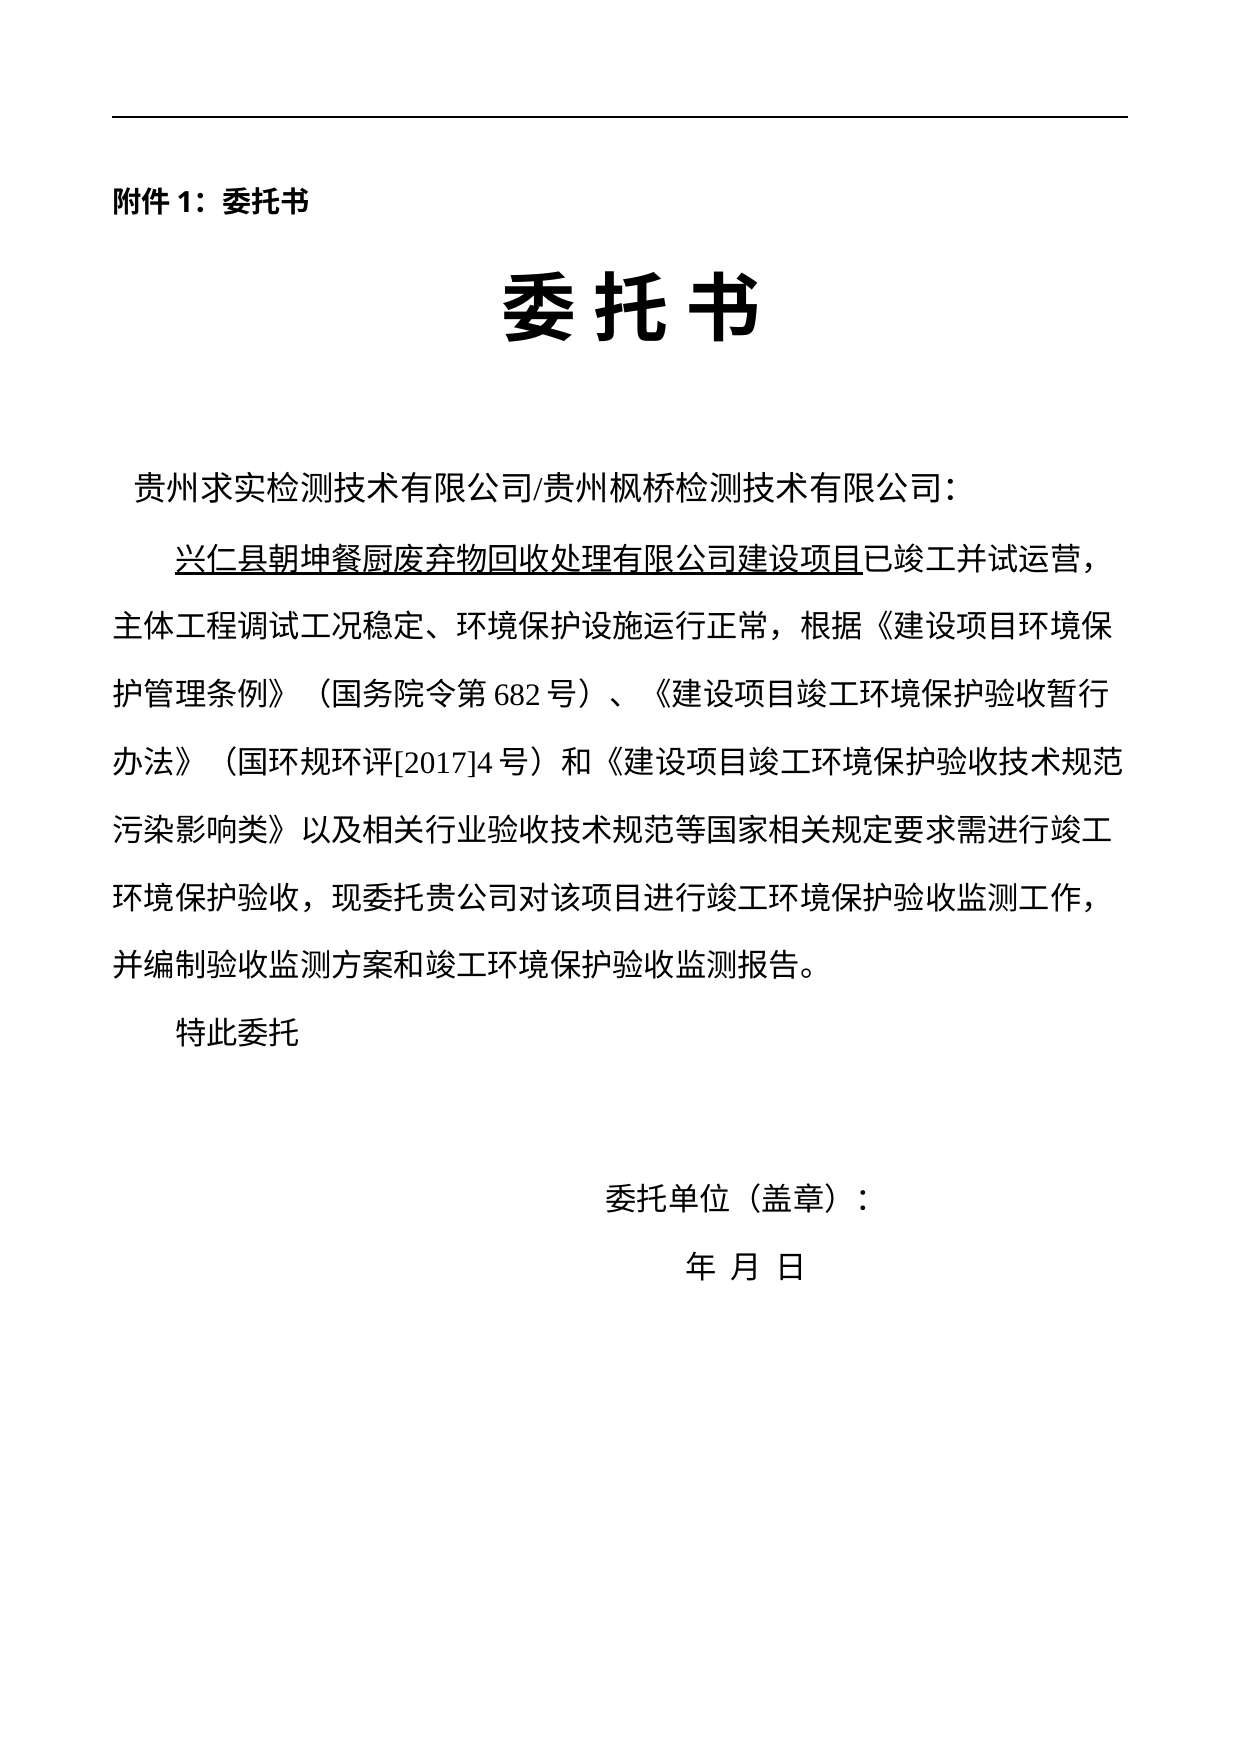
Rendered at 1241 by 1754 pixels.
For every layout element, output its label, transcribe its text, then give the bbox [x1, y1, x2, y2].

text 兴仁县朝坤餐厨废弃物回收处理有限公司建设项目已竣工并试运营，主体工程调试工况稳定、环境保护设施运行正常，根据《建设项目环境保护管理条例》（国务院令第682号）、《建设项目竣工环境保护验收暂行办法》（国环规环评[2017]4号）和《建设项目竣工环境保护验收技术规范 污染影响类》以及相关行业验收技术规范等国家相关规定要求需进行竣工环境保护验收，现委托贵公司对该项目进行竣工环境保护验收监测工作，并编制验收监测方案和竣工环境保护验收监测报告。 [112, 534, 1128, 986]
text 年 月 日 [112, 1242, 1070, 1287]
text 特此委托 [112, 1008, 1128, 1054]
subtitle 附件1：委托书 [112, 178, 1128, 221]
text 委托单位（盖章）： [112, 1174, 1070, 1219]
text 贵州求实检测技术有限公司/贵州枫桥检测技术有限公司： [112, 461, 1128, 510]
text 委 托 书 [112, 248, 1128, 357]
